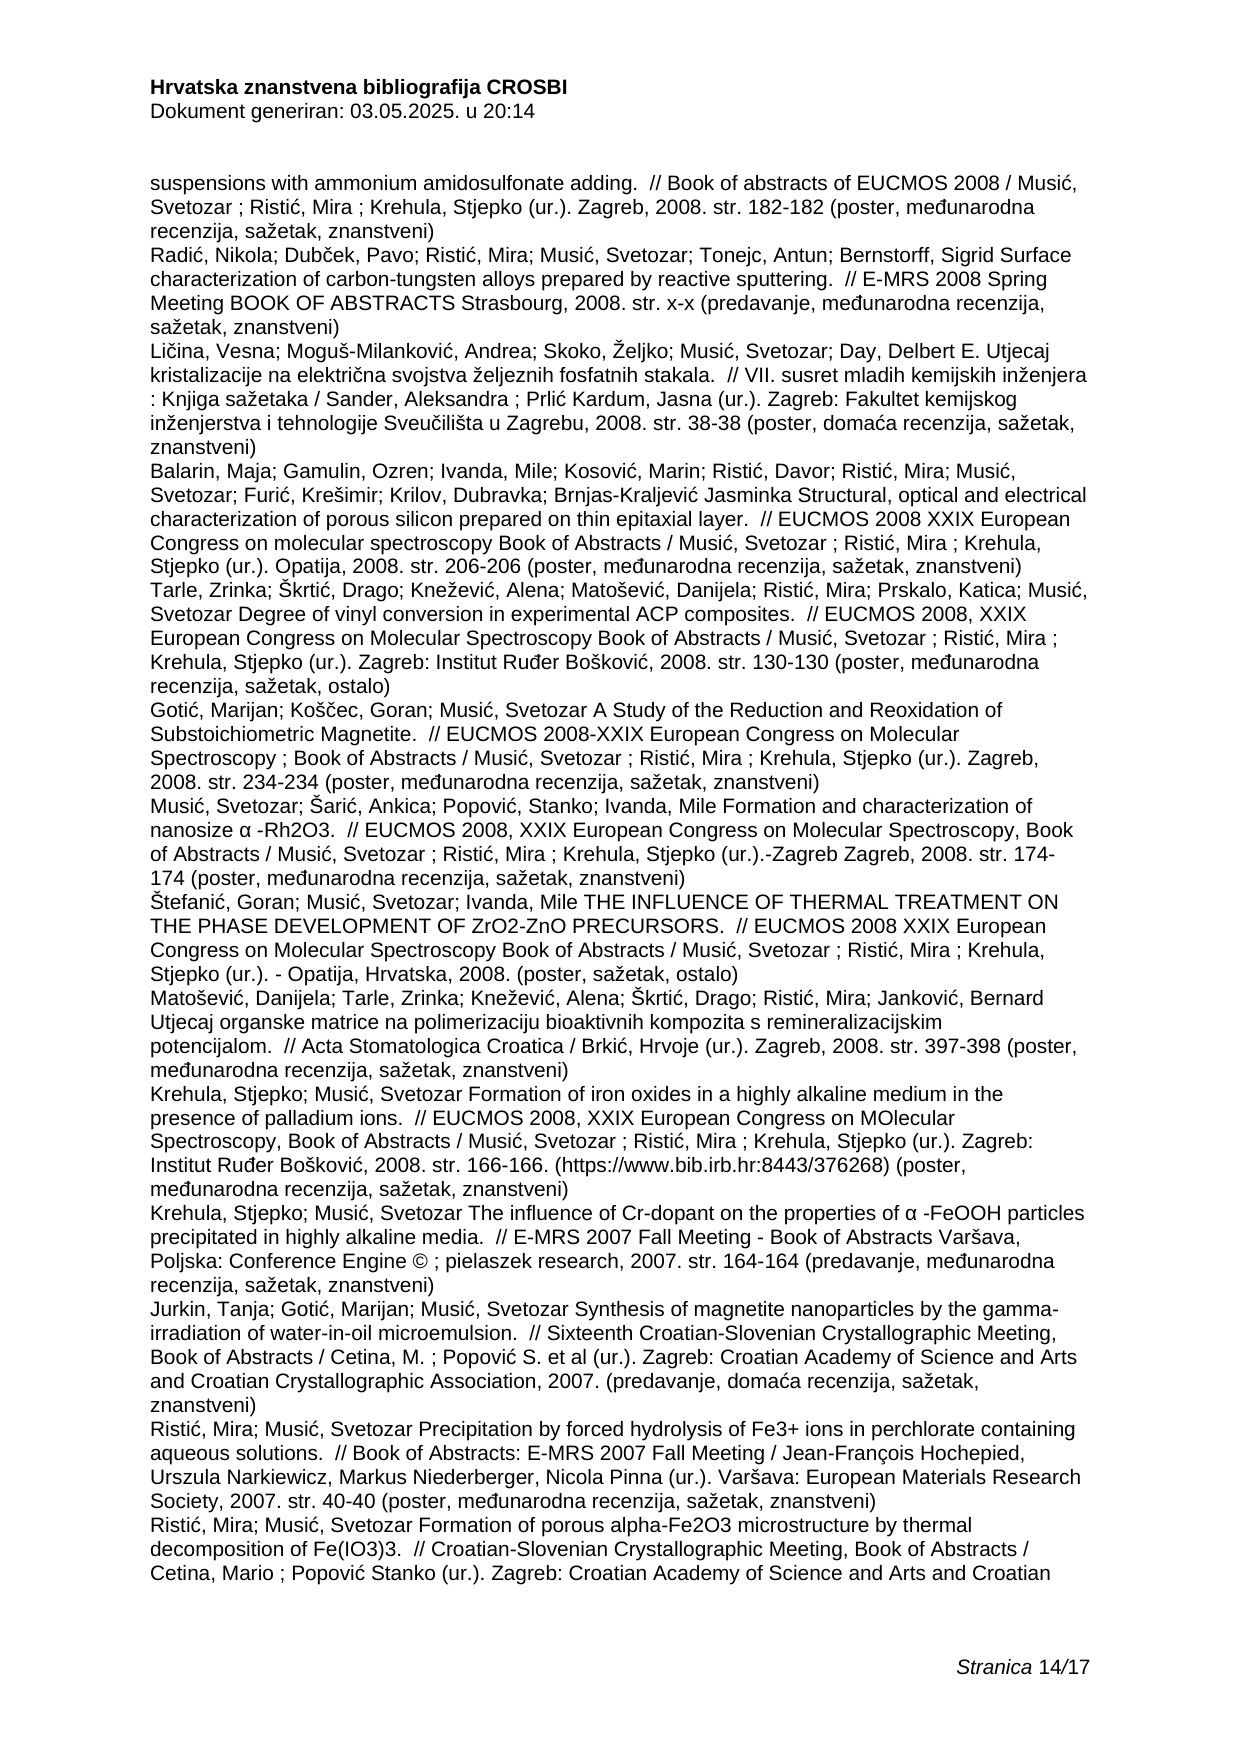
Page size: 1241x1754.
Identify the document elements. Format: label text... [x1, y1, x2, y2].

text Ličina, Vesna; Moguš-Milanković, Andrea; Skoko, Željko; Musić, Svetozar; Day, Delbert E. [150, 339, 1090, 458]
text Radić, Nikola; Dubček, Pavo; Ristić, Mira; Musić, Svetozar; Tonejc, Antun; Bernstorff, Sigrid [150, 243, 1090, 339]
text Gotić, Marijan; Koščec, Goran; Musić, Svetozar [150, 698, 1090, 794]
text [150, 171, 1090, 243]
text Krehula, Stjepko; Musić, Svetozar [150, 1201, 1090, 1297]
text Tarle, Zrinka; Škrtić, Drago; Knežević, Alena; Matošević, Danijela; Ristić, Mira; Prskalo, Katica; Musić, Svetozar [150, 578, 1090, 698]
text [150, 1513, 1090, 1584]
text Krehula, Stjepko; Musić, Svetozar [150, 1081, 1090, 1201]
text Štefanić, Goran; Musić, Svetozar; Ivanda, Mile [150, 890, 1090, 986]
text Musić, Svetozar; Šarić, Ankica; Popović, Stanko; Ivanda, Mile [150, 794, 1090, 890]
text Jurkin, Tanja; Gotić, Marijan; Musić, Svetozar [150, 1297, 1090, 1417]
text Matošević, Danijela; Tarle, Zrinka; Knežević, Alena; Škrtić, Drago; Ristić, Mira; Janković, Bernard [150, 986, 1090, 1081]
text Balarin, Maja; Gamulin, Ozren; Ivanda, Mile; Kosović, Marin; Ristić, Davor; Ristić, Mira; Musić, Svetozar; Furić, Krešimir; Krilov, Dubravka; Brnjas-Kraljević Jasminka [150, 458, 1090, 578]
text Ristić, Mira; Musić, Svetozar [150, 1417, 1090, 1513]
